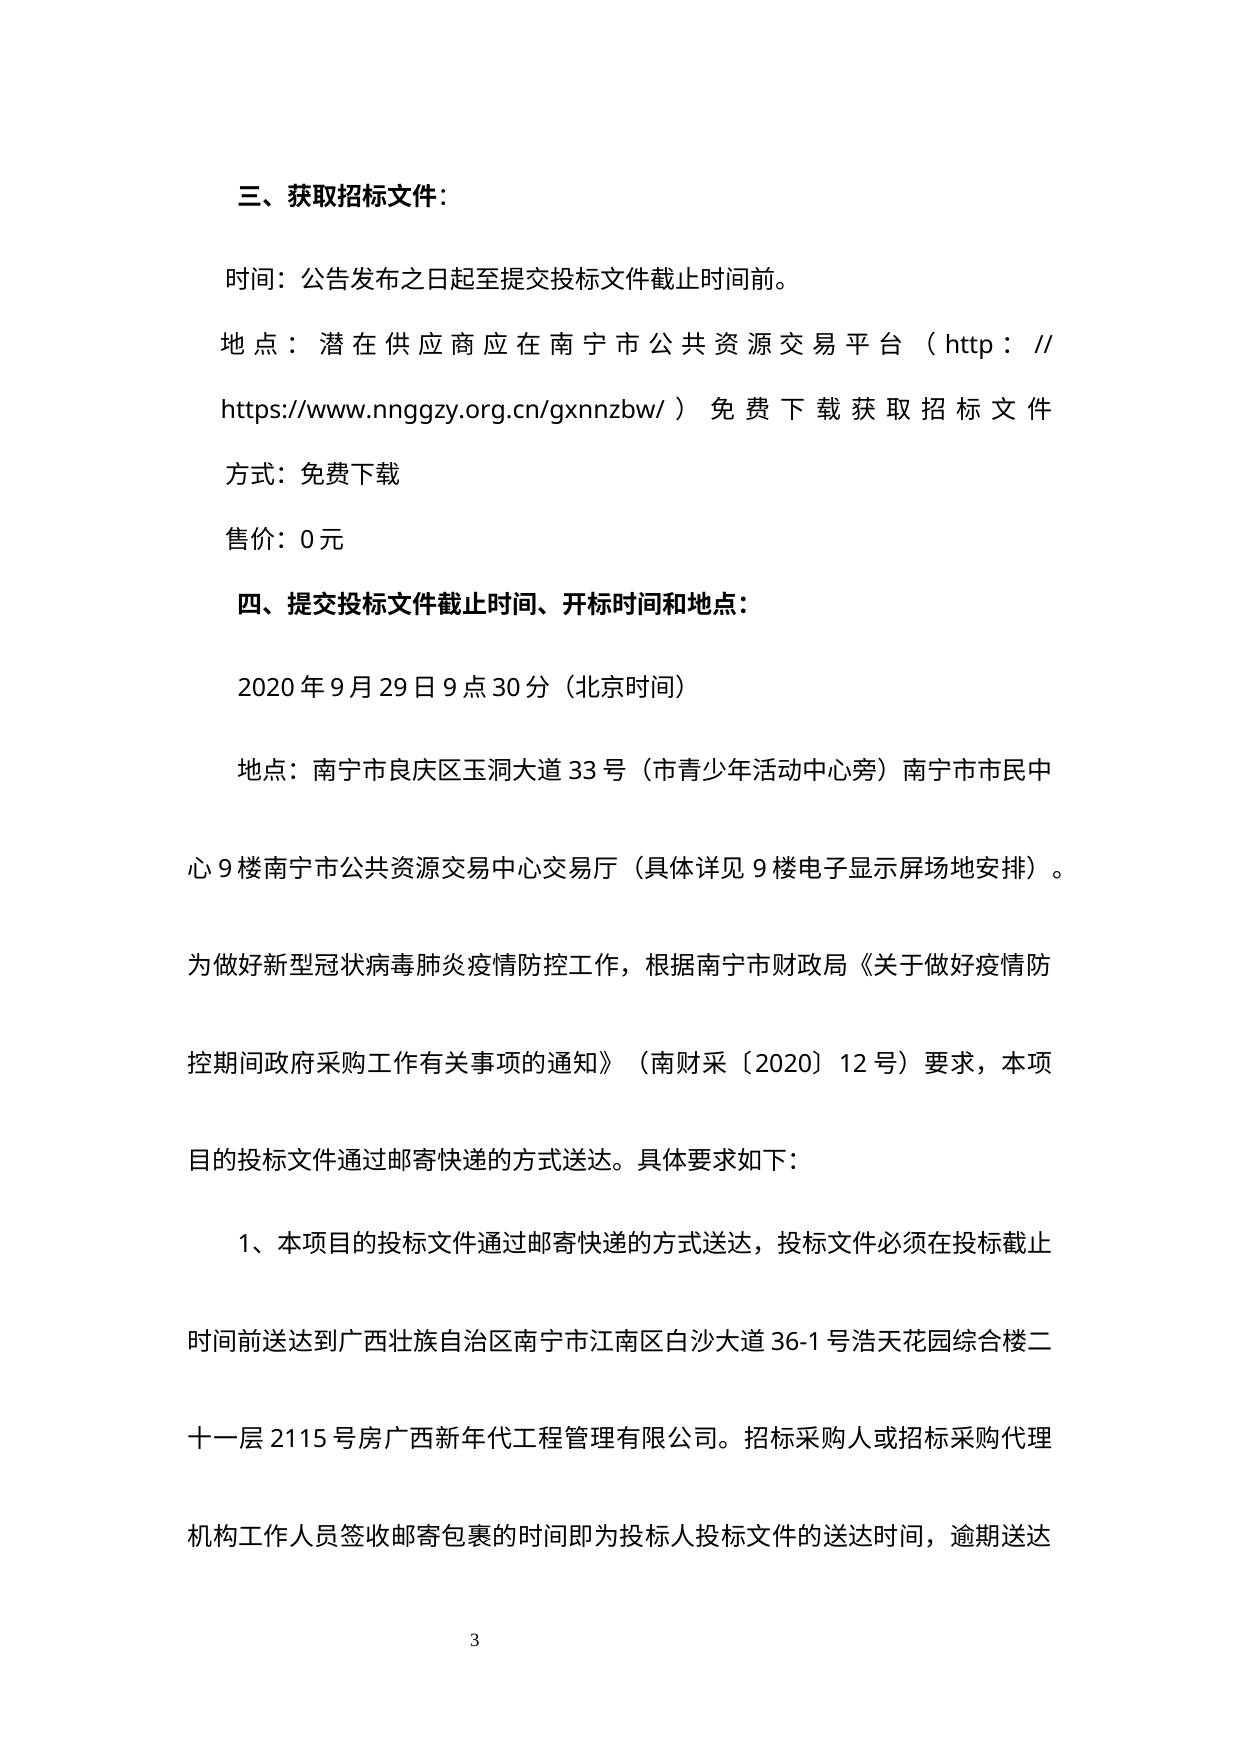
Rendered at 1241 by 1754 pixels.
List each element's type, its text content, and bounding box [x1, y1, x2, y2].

text 2020年9月29日9点30分（北京时间） [187, 653, 1053, 718]
text 方式：免费下载 [187, 440, 1053, 505]
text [187, 1209, 1053, 1567]
text 四、提交投标文件截止时间、开标时间和地点： [187, 570, 1053, 635]
text 地点：潜在供应商应在南宁市公共资源交易平台（http：// https://www.nnggzy.org.cn/gxnnzbw/）免费下载获取招标文件 [220, 310, 1053, 440]
text 时间：公告发布之日起至提交投标文件截止时间前。 [187, 245, 1053, 310]
text 售价：0元 [187, 505, 1053, 570]
text 三、获取招标文件： [187, 162, 1053, 227]
text 地点：南宁市良庆区玉洞大道33号（市青少年活动中心旁）南宁市市民中心9楼南宁市公共资源交易中心交易厅（具体详见9楼电子显示屏场地安排）。为做好新型冠状病毒肺炎疫情防控工作，根据南宁市财政局《关于做好疫情防控期间政府采购工作有关事项的通知》（南财采〔2020〕12号）要求，本项目的投标文件通过邮寄快递的方式送达。具体要求如下： [187, 736, 1053, 1191]
